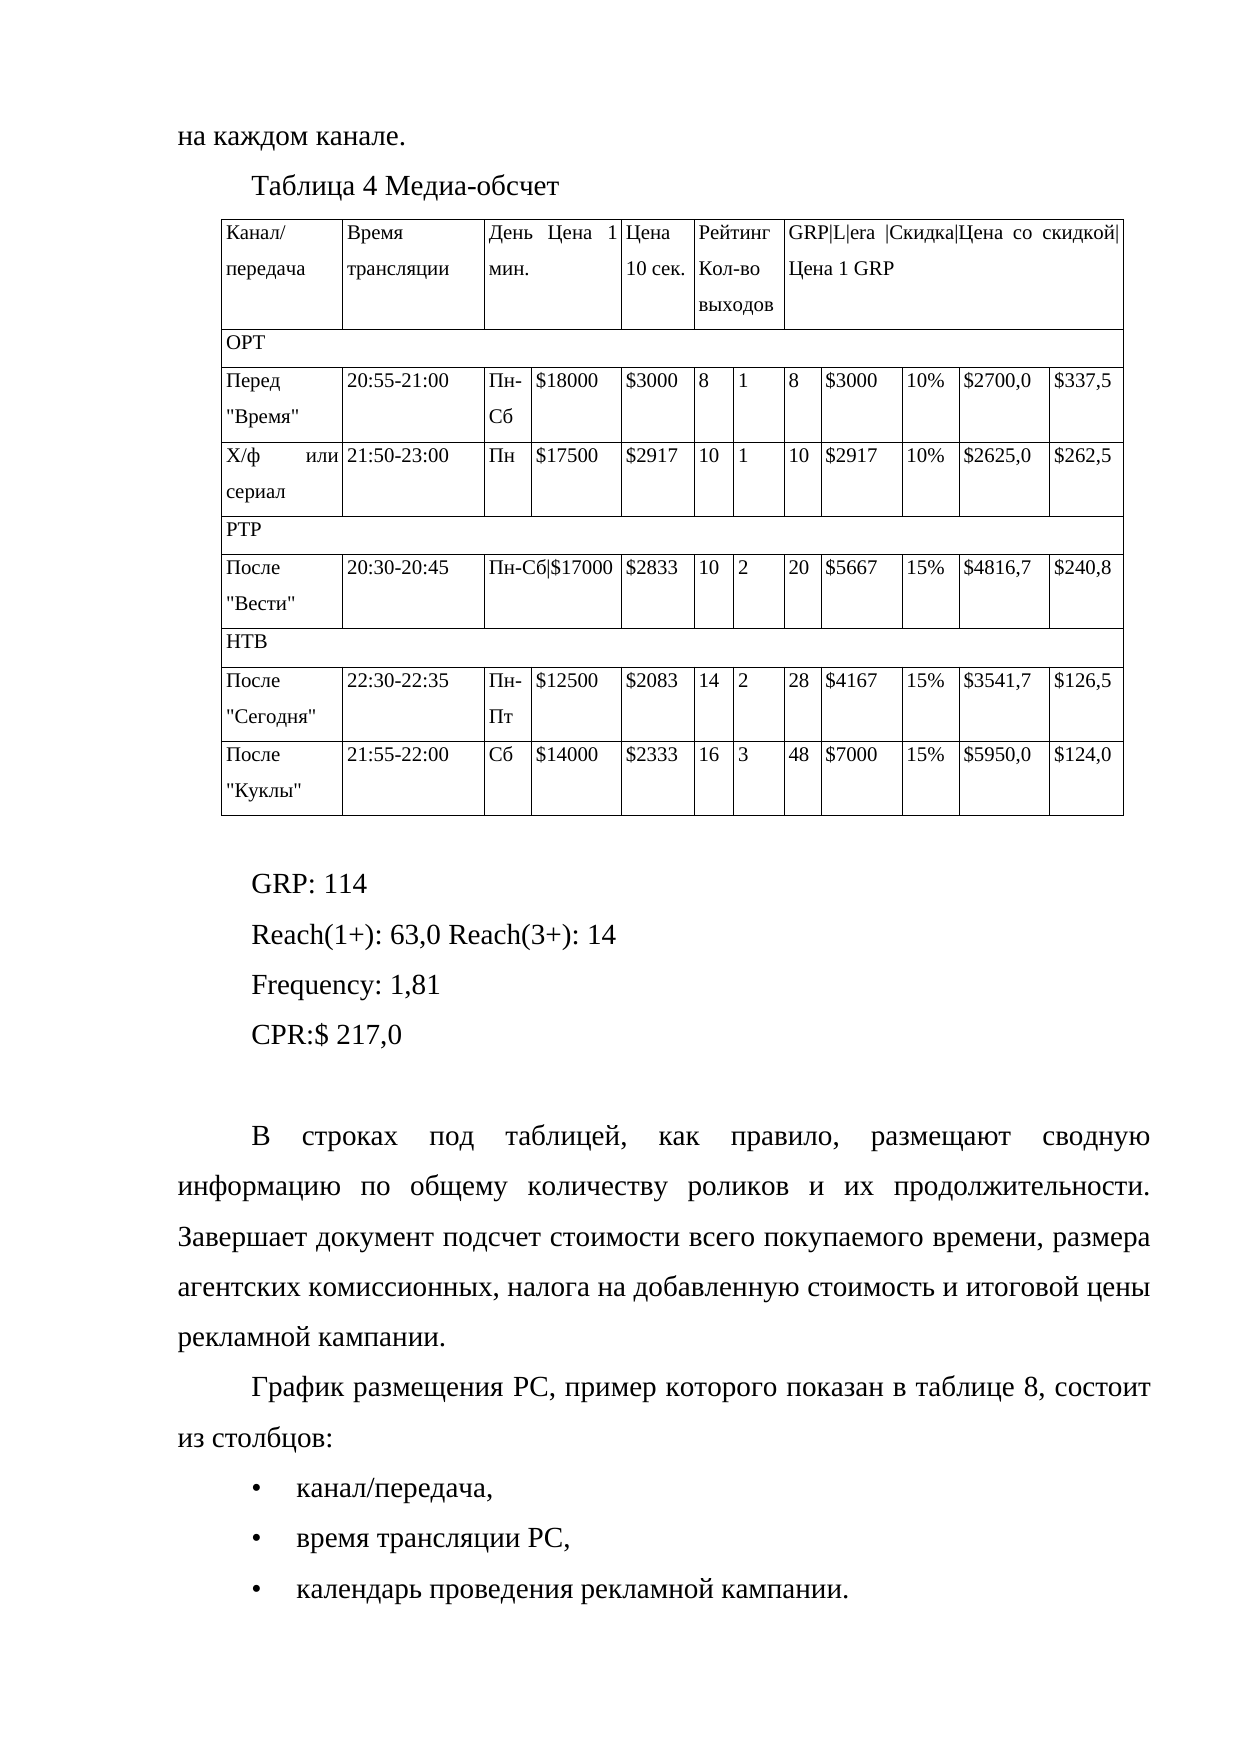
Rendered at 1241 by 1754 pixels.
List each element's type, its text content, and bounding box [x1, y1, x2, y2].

table_cell Х/ф или сериал [222, 443, 342, 516]
table_cell $3000 [822, 368, 902, 442]
table_header Цена 10 сек. [622, 220, 694, 329]
table_cell $2700,0 [960, 368, 1049, 442]
table_cell 20:30-20:45 [343, 555, 484, 628]
table_cell ОРТ [222, 330, 1123, 367]
table_cell 8 [695, 368, 733, 442]
table_cell 10 [695, 443, 733, 516]
table_cell 15% [903, 555, 959, 628]
table_cell После "Сегодня" [222, 668, 342, 741]
table_cell $3541,7 [960, 668, 1049, 741]
table_cell 8 [785, 368, 821, 442]
table_header Канал/передача [222, 220, 342, 329]
table_cell $262,5 [1050, 443, 1123, 516]
table_cell $2083 [622, 668, 694, 741]
table_cell $2833 [622, 555, 694, 628]
table_cell $124,0 [1050, 742, 1123, 815]
table_cell $2625,0 [960, 443, 1049, 516]
table_header Время трансляции [343, 220, 484, 329]
text График размещения PC, пример которого показан в таблице 8, состоит из столбцов: [177, 1369, 1152, 1453]
table_cell 20 [785, 555, 821, 628]
table_cell Пн [485, 443, 531, 516]
table_header День Цена 1 мин. [485, 220, 621, 329]
table_cell НТВ [222, 629, 1123, 667]
table_cell 20:55-21:00 [343, 368, 484, 442]
table_cell 10% [903, 368, 959, 442]
table_cell 10% [903, 443, 959, 516]
text Frequency: 1,81 [177, 967, 1152, 1001]
text GRP: 114 [177, 866, 1152, 900]
list канал/передача, [177, 1470, 1152, 1504]
table_cell 10 [695, 555, 733, 628]
table_cell 15% [903, 742, 959, 815]
table_cell 1 [734, 368, 784, 442]
table_cell $337,5 [1050, 368, 1123, 442]
table_cell $12500 [532, 668, 621, 741]
table_cell 1 [734, 443, 784, 516]
text CPR:$ 217,0 [177, 1017, 1152, 1051]
table_cell 48 [785, 742, 821, 815]
table_cell $7000 [822, 742, 902, 815]
table_cell $4167 [822, 668, 902, 741]
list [177, 118, 1152, 152]
table_cell Сб [485, 742, 531, 815]
table_cell 15% [903, 668, 959, 741]
table_cell $2917 [822, 443, 902, 516]
table_cell $3000 [622, 368, 694, 442]
table_cell 21:55-22:00 [343, 742, 484, 815]
table_cell Пн-Сб [485, 368, 531, 442]
table_cell $5950,0 [960, 742, 1049, 815]
table_cell Пн-Пт [485, 668, 531, 741]
table_cell 16 [695, 742, 733, 815]
list календарь проведения рекламной кампании. [177, 1571, 1152, 1604]
list время трансляции PC, [177, 1521, 1152, 1554]
table_header GRP|L|era |Скидка|Цена со скидкой|Цена 1 GRP [785, 220, 1123, 329]
table_cell 22:30-22:35 [343, 668, 484, 741]
text В строках под таблицей, как правило, размещают сводную информацию по общему количеству роликов и их продолжительности. Завершает документ подсчет стоимости всего покупаемого времени, размера агентских комиссионных, налога на добавленную стоимость и итоговой цены рекламной кампании. [177, 1118, 1152, 1353]
table_cell РТР [222, 517, 1123, 554]
table_cell 2 [734, 555, 784, 628]
table_cell После "Вести" [222, 555, 342, 628]
table_cell 3 [734, 742, 784, 815]
table_cell 21:50-23:00 [343, 443, 484, 516]
text Таблица 4 Медиа-обсчет [177, 168, 1152, 202]
table_cell $2333 [622, 742, 694, 815]
table_cell $4816,7 [960, 555, 1049, 628]
table_cell $18000 [532, 368, 621, 442]
table_cell $2917 [622, 443, 694, 516]
table_cell 10 [785, 443, 821, 516]
table_cell 14 [695, 668, 733, 741]
table_cell После "Куклы" [222, 742, 342, 815]
table_cell $5667 [822, 555, 902, 628]
table_cell $17500 [532, 443, 621, 516]
table_cell $240,8 [1050, 555, 1123, 628]
table_cell 2 [734, 668, 784, 741]
table_cell Перед "Время" [222, 368, 342, 442]
text Reach(1+): 63,0 Reach(3+): 14 [177, 917, 1152, 950]
table_header Рейтинг Кол-во выходов [695, 220, 784, 329]
table_cell Пн-Сб|$17000 [485, 555, 621, 628]
table_cell $14000 [532, 742, 621, 815]
table_cell 28 [785, 668, 821, 741]
table_cell $126,5 [1050, 668, 1123, 741]
